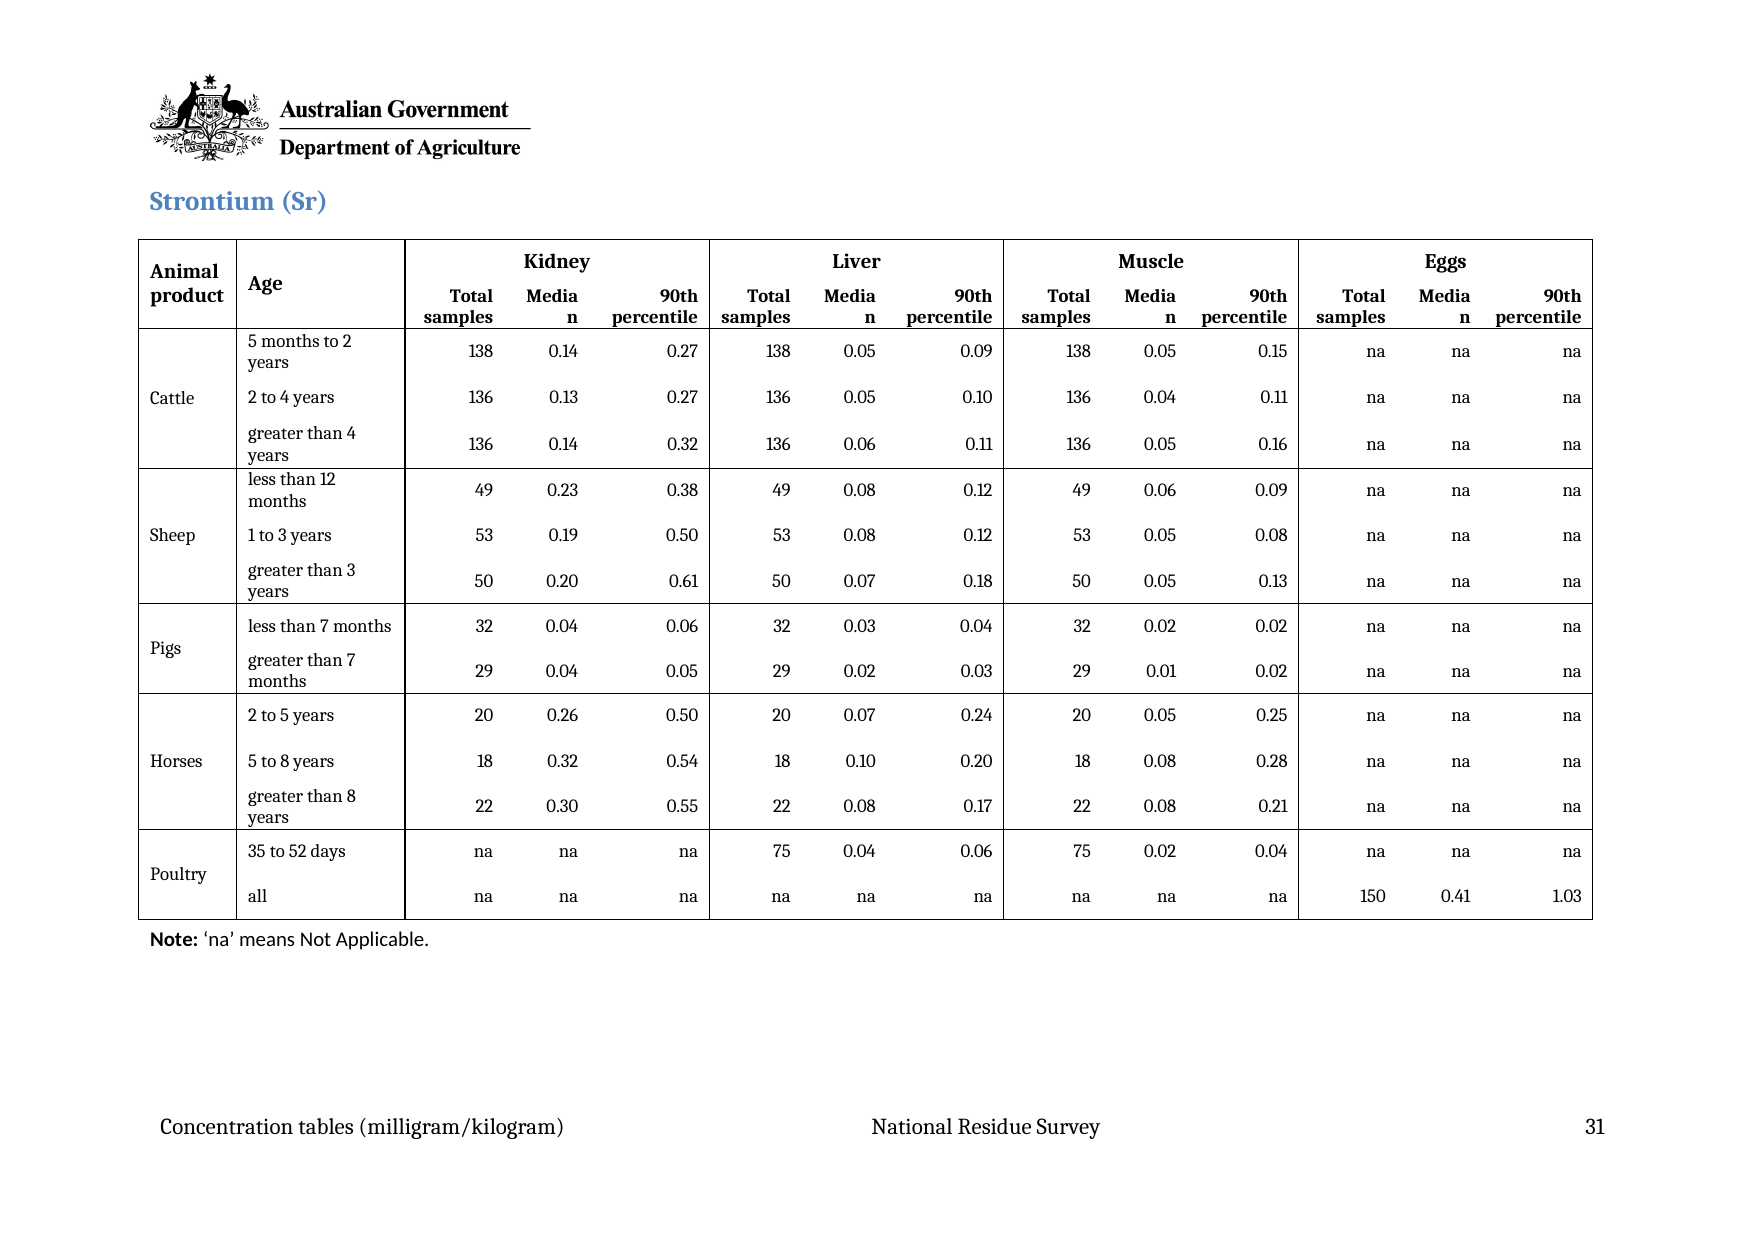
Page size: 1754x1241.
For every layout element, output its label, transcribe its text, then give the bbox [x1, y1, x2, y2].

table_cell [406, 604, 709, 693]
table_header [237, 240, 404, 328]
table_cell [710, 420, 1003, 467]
text Note: ‘na’ means Not Applicable. [150, 926, 1604, 951]
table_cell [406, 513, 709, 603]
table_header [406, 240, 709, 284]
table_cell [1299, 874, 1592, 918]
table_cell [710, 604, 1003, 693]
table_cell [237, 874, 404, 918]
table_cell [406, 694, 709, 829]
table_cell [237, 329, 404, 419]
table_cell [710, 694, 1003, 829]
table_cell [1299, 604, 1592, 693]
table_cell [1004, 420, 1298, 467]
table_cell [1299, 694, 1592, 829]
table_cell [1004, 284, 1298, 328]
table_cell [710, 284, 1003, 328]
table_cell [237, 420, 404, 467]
subtitle Strontium (Sr) [150, 186, 1604, 218]
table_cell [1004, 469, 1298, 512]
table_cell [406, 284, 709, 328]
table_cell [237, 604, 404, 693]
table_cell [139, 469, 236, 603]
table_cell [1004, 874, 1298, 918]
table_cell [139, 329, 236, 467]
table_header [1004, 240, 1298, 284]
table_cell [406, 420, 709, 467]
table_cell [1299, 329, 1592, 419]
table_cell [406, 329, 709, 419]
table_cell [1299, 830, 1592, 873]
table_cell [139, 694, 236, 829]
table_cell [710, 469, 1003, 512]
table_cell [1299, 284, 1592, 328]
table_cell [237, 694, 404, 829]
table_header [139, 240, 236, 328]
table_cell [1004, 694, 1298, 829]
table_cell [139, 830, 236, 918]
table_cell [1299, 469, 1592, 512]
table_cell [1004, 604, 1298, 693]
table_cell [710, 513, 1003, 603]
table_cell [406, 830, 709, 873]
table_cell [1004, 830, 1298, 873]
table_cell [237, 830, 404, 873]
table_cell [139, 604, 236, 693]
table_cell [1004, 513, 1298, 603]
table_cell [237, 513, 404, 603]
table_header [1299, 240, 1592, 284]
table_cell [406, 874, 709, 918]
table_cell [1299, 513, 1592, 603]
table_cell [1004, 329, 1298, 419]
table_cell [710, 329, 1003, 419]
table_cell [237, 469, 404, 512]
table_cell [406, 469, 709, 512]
picture [150, 73, 531, 161]
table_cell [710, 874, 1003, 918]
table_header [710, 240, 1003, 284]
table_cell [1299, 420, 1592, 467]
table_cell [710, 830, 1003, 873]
